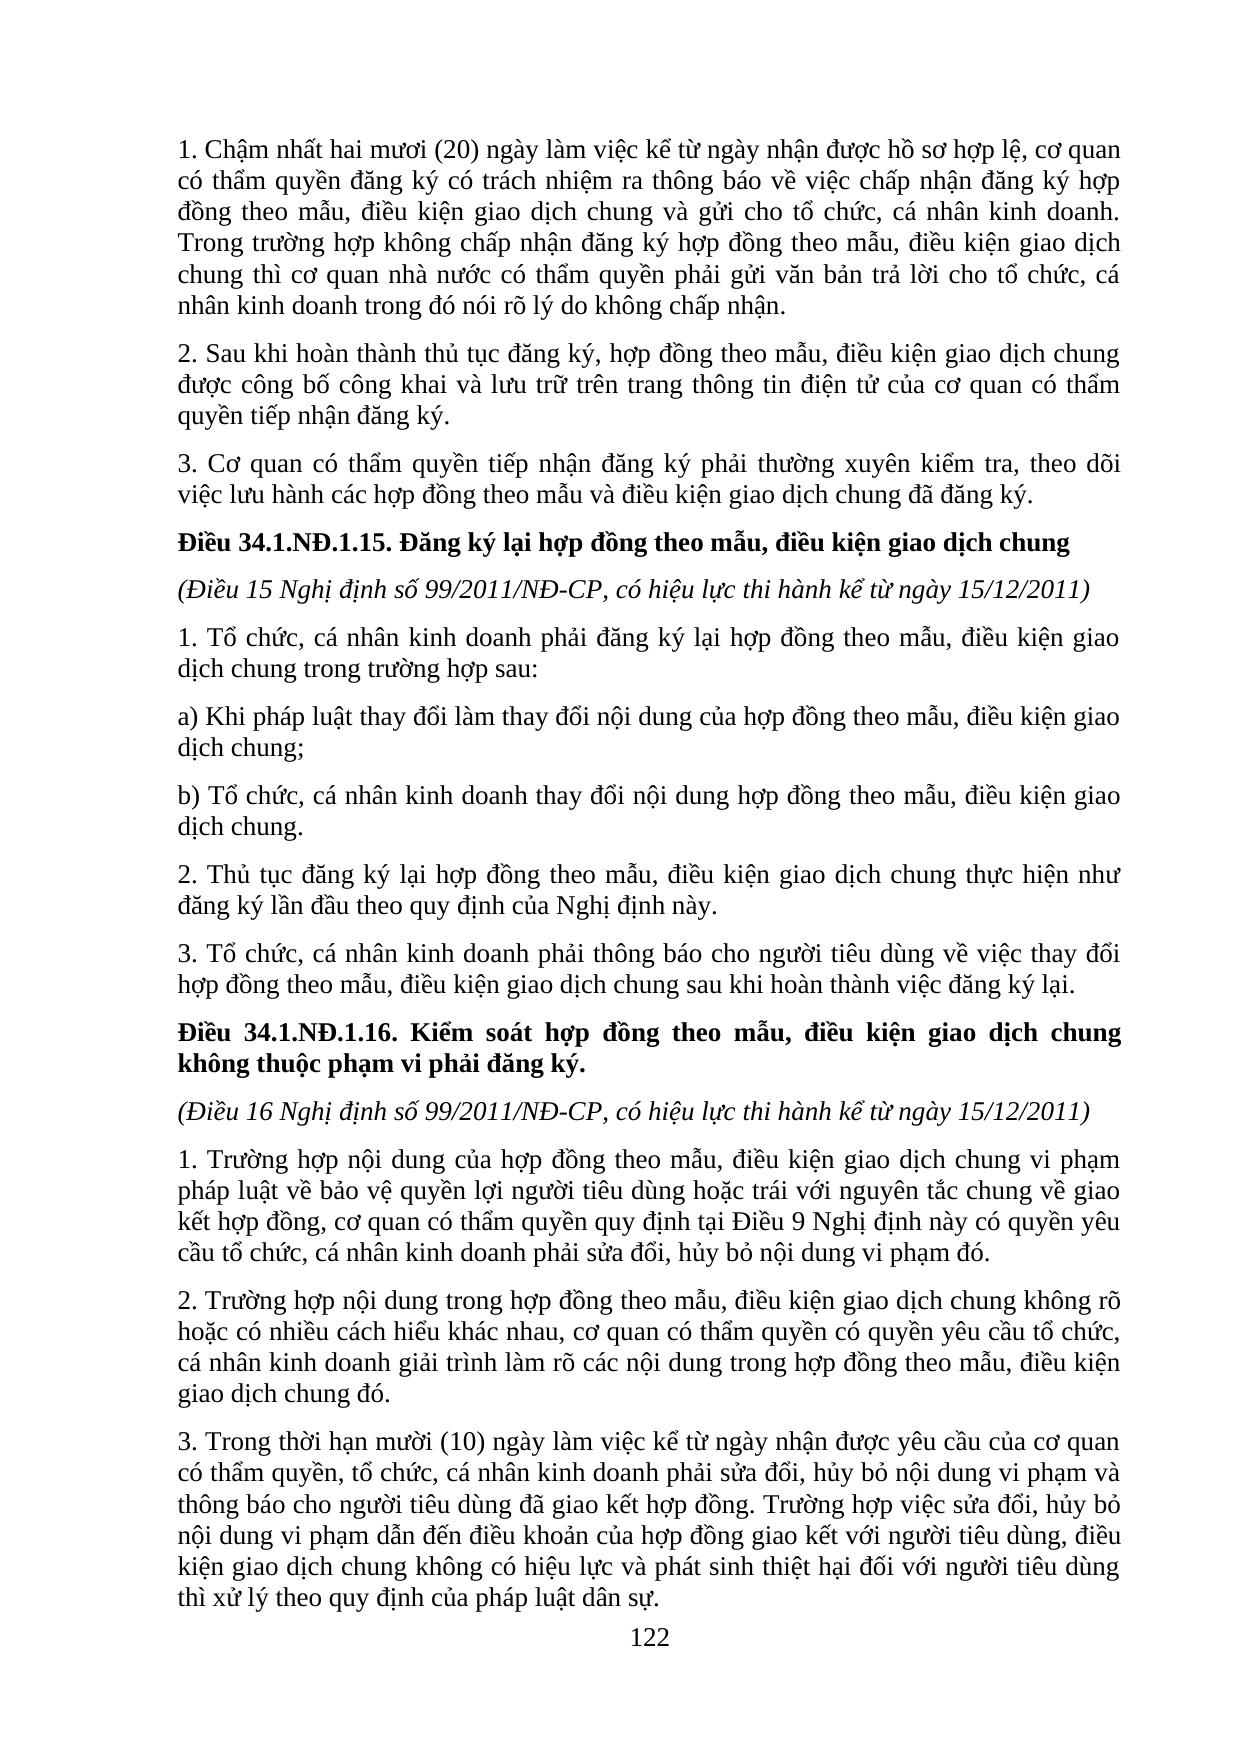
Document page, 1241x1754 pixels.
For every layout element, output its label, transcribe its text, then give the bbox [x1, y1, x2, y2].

text 3. Trong thời hạn mười (10) ngày làm việc kể từ ngày nhận được yêu cầu của cơ quan có thẩm quyền, tổ chức, cá nhân kinh doanh phải sửa đổi, hủy bỏ nội dung vi phạm và thông báo cho người tiêu dùng đã giao kết hợp đồng. Trường hợp việc sửa đổi, hủy bỏ nội dung vi phạm dẫn đến điều khoản của hợp đồng giao kết với người tiêu dùng, điều kiện giao dịch chung không có hiệu lực và phát sinh thiệt hại đối với người tiêu dùng thì xử lý theo quy định của pháp luật dân sự. [177, 1425, 1122, 1612]
text 3. Cơ quan có thẩm quyền tiếp nhận đăng ký phải thường xuyên kiểm tra, theo dõi việc lưu hành các hợp đồng theo mẫu và điều kiện giao dịch chung đã đăng ký. [177, 447, 1122, 509]
text b) Tổ chức, cá nhân kinh doanh thay đổi nội dung hợp đồng theo mẫu, điều kiện giao dịch chung. [177, 779, 1122, 842]
text 1. Trường hợp nội dung của hợp đồng theo mẫu, điều kiện giao dịch chung vi phạm pháp luật về bảo vệ quyền lợi người tiêu dùng hoặc trái với nguyên tắc chung về giao kết hợp đồng, cơ quan có thẩm quyền quy định tại Điều 9 Nghị định này có quyền yêu cầu tổ chức, cá nhân kinh doanh phải sửa đổi, hủy bỏ nội dung vi phạm đó. [177, 1143, 1122, 1267]
text (Điều 16 Nghị định số 99/2011/NĐ-CP, có hiệu lực thi hành kể từ ngày 15/12/2011) [177, 1095, 1122, 1126]
text 1. Tổ chức, cá nhân kinh doanh phải đăng ký lại hợp đồng theo mẫu, điều kiện giao dịch chung trong trường hợp sau: [177, 621, 1122, 684]
text Điều 34.1.NĐ.1.15. Đăng ký lại hợp đồng theo mẫu, điều kiện giao dịch chung [177, 526, 1122, 557]
text Điều 34.1.NĐ.1.16. Kiểm soát hợp đồng theo mẫu, điều kiện giao dịch chung không thuộc phạm vi phải đăng ký. [177, 1016, 1122, 1078]
text 3. Tổ chức, cá nhân kinh doanh phải thông báo cho người tiêu dùng về việc thay đổi hợp đồng theo mẫu, điều kiện giao dịch chung sau khi hoàn thành việc đăng ký lại. [177, 937, 1122, 999]
text 2. Sau khi hoàn thành thủ tục đăng ký, hợp đồng theo mẫu, điều kiện giao dịch chung được công bố công khai và lưu trữ trên trang thông tin điện tử của cơ quan có thẩm quyền tiếp nhận đăng ký. [177, 337, 1122, 430]
text (Điều 15 Nghị định số 99/2011/NĐ-CP, có hiệu lực thi hành kể từ ngày 15/12/2011) [177, 573, 1122, 605]
text 2. Trường hợp nội dung trong hợp đồng theo mẫu, điều kiện giao dịch chung không rõ hoặc có nhiều cách hiểu khác nhau, cơ quan có thẩm quyền có quyền yêu cầu tổ chức, cá nhân kinh doanh giải trình làm rõ các nội dung trong hợp đồng theo mẫu, điều kiện giao dịch chung đó. [177, 1284, 1122, 1409]
text 2. Thủ tục đăng ký lại hợp đồng theo mẫu, điều kiện giao dịch chung thực hiện như đăng ký lần đầu theo quy định của Nghị định này. [177, 858, 1122, 921]
text a) Khi pháp luật thay đổi làm thay đổi nội dung của hợp đồng theo mẫu, điều kiện giao dịch chung; [177, 700, 1122, 763]
text 1. Chậm nhất hai mươi (20) ngày làm việc kể từ ngày nhận được hồ sơ hợp lệ, cơ quan có thẩm quyền đăng ký có trách nhiệm ra thông báo về việc chấp nhận đăng ký hợp đồng theo mẫu, điều kiện giao dịch chung và gửi cho tổ chức, cá nhân kinh doanh. Trong trường hợp không chấp nhận đăng ký hợp đồng theo mẫu, điều kiện giao dịch chung thì cơ quan nhà nước có thẩm quyền phải gửi văn bản trả lời cho tổ chức, cá nhân kinh doanh trong đó nói rõ lý do không chấp nhận. [177, 133, 1122, 320]
